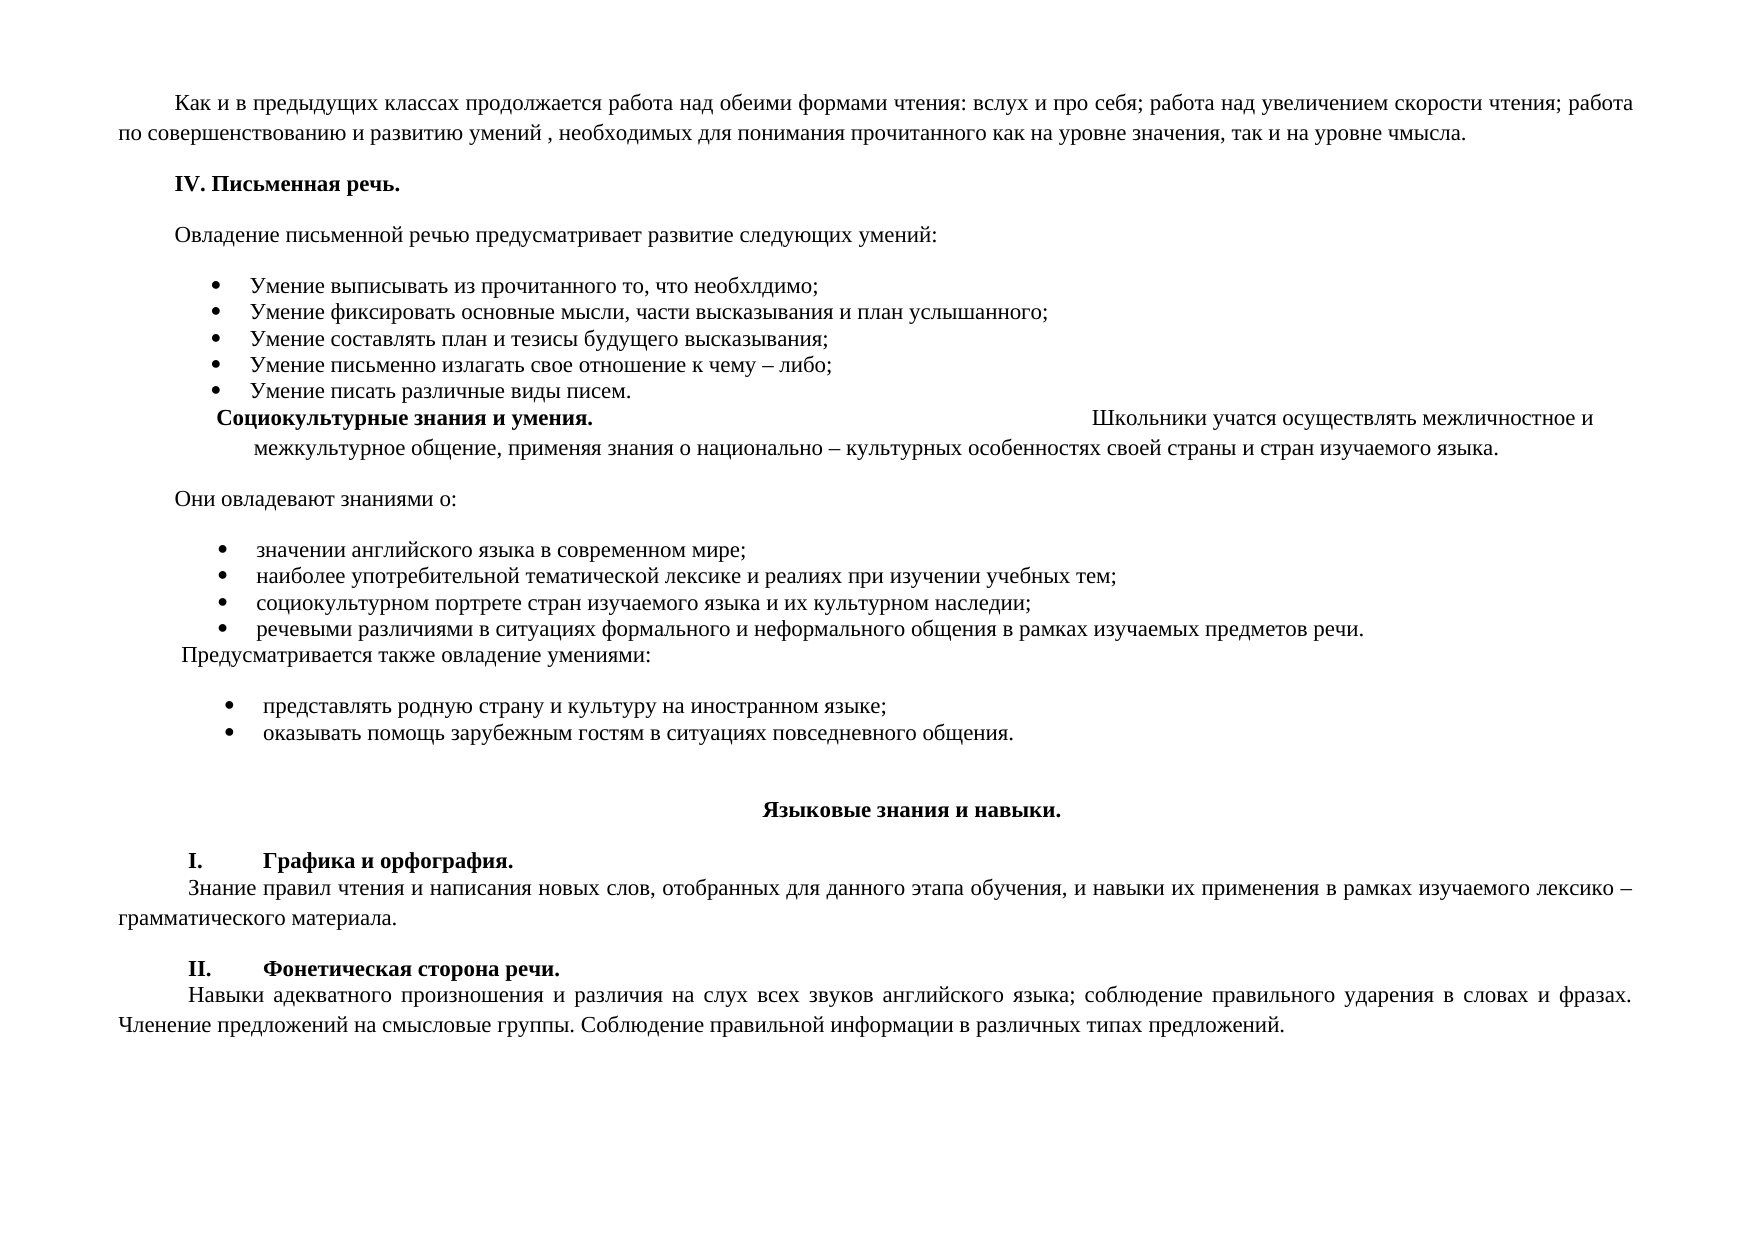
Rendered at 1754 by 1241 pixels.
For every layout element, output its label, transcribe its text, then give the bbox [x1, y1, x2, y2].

text Навыки адекватного произношения и различия на слух всех звуков английского языка; соблюдение правильного ударения в словах и фразах. Членение предложений на смысловые группы. Соблюдение правильной информации в различных типах предложений. [118, 981, 1636, 1038]
list Умение фиксировать основные мысли, части высказывания и план услышанного; [212, 298, 1636, 324]
list социокультурном портрете стран изучаемого языка и их культурном наследии; [218, 589, 1636, 615]
list Умение выписывать из прочитанного то, что необхлдимо; [212, 272, 1636, 298]
text Знание правил чтения и написания новых слов, отобранных для данного этапа обучения, и навыки их применения в рамках изучаемого лексико – грамматического материала. [118, 873, 1636, 930]
text Они овладевают знаниями о: [118, 485, 1636, 511]
list наиболее употребительной тематической лексике и реалиях при изучении учебных тем; [218, 562, 1636, 589]
list Умение письменно излагать свое отношение к чему – либо; [212, 351, 1636, 377]
text IV. Письменная речь. [174, 170, 1636, 196]
list Умение писать различные виды писем. [212, 377, 1636, 404]
list представлять родную страну и культуру на иностранном языке; [225, 692, 1636, 719]
list Графика и орфография. [188, 847, 1636, 873]
text Социокультурные знания и умения. Школьники учатся осуществлять межличностное и межкультурное общение, применяя знания о национально – культурных особенностях своей страны и стран изучаемого языка. [118, 404, 1636, 460]
list оказывать помощь зарубежным гостям в ситуациях повседневного общения. [225, 719, 1636, 745]
text Предусматривается также овладение умениями: [118, 641, 1636, 668]
text Языковые знания и навыки. [118, 796, 1636, 822]
list речевыми различиями в ситуациях формального и неформального общения в рамках изучаемых предметов речи. [218, 615, 1636, 641]
text Овладение письменной речью предусматривает развитие следующих умений: [118, 221, 1636, 247]
list Фонетическая сторона речи. [188, 955, 1636, 981]
list значении английского языка в современном мире; [218, 536, 1636, 562]
text Как и в предыдущих классах продолжается работа над обеими формами чтения: вслух и про себя; работа над увеличением скорости чтения; работа по совершенствованию и развитию умений , необходимых для понимания прочитанного как на уровне значения, так и на уровне чмысла. [118, 88, 1636, 145]
list Умение составлять план и тезисы будущего высказывания; [212, 324, 1636, 351]
